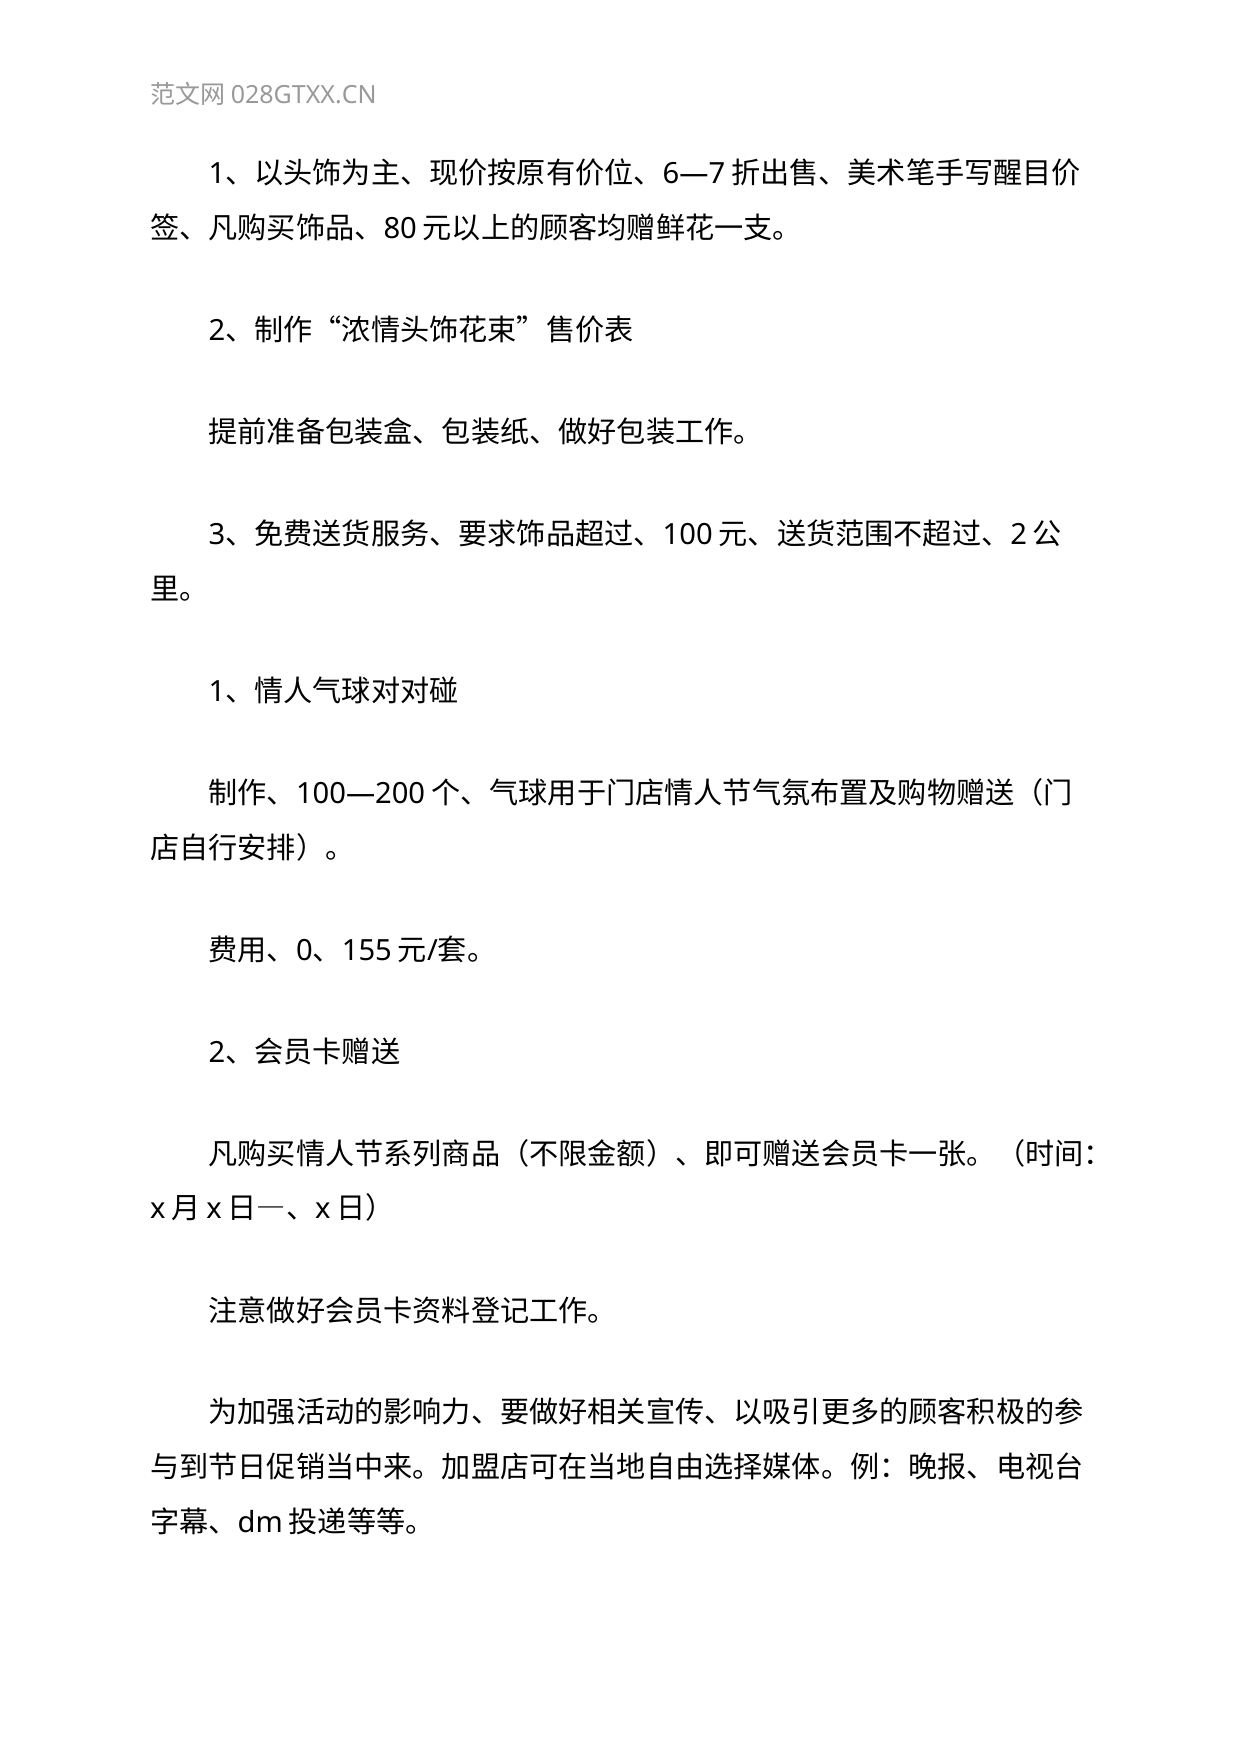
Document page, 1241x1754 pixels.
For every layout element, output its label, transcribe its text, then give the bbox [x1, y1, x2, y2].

text 凡购买情人节系列商品（不限金额）、即可赠送会员卡一张。（时间：x月x日―、x日） [150, 1130, 1090, 1227]
text 制作、100―200个、气球用于门店情人节气氛布置及购物赠送（门店自行安排）。 [150, 769, 1090, 867]
text 提前准备包装盒、包装纸、做好包装工作。 [150, 409, 1090, 451]
text 2、会员卡赠送 [150, 1028, 1090, 1071]
text 1、以头饰为主、现价按原有价位、6―7折出售、美术笔手写醒目价签、凡购买饰品、80元以上的顾客均赠鲜花一支。 [150, 150, 1090, 247]
text 2、制作“浓情头饰花束”售价表 [150, 307, 1090, 349]
text 3、免费送货服务、要求饰品超过、100元、送货范围不超过、2公里。 [150, 511, 1090, 608]
text 1、情人气球对对碰 [150, 667, 1090, 710]
text 为加强活动的影响力、要做好相关宣传、以吸引更多的顾客积极的参与到节日促销当中来。加盟店可在当地自由选择媒体。例：晚报、电视台字幕、dm投递等等。 [150, 1389, 1090, 1541]
text 费用、0、155元/套。 [150, 926, 1090, 969]
text 注意做好会员卡资料登记工作。 [150, 1287, 1090, 1329]
